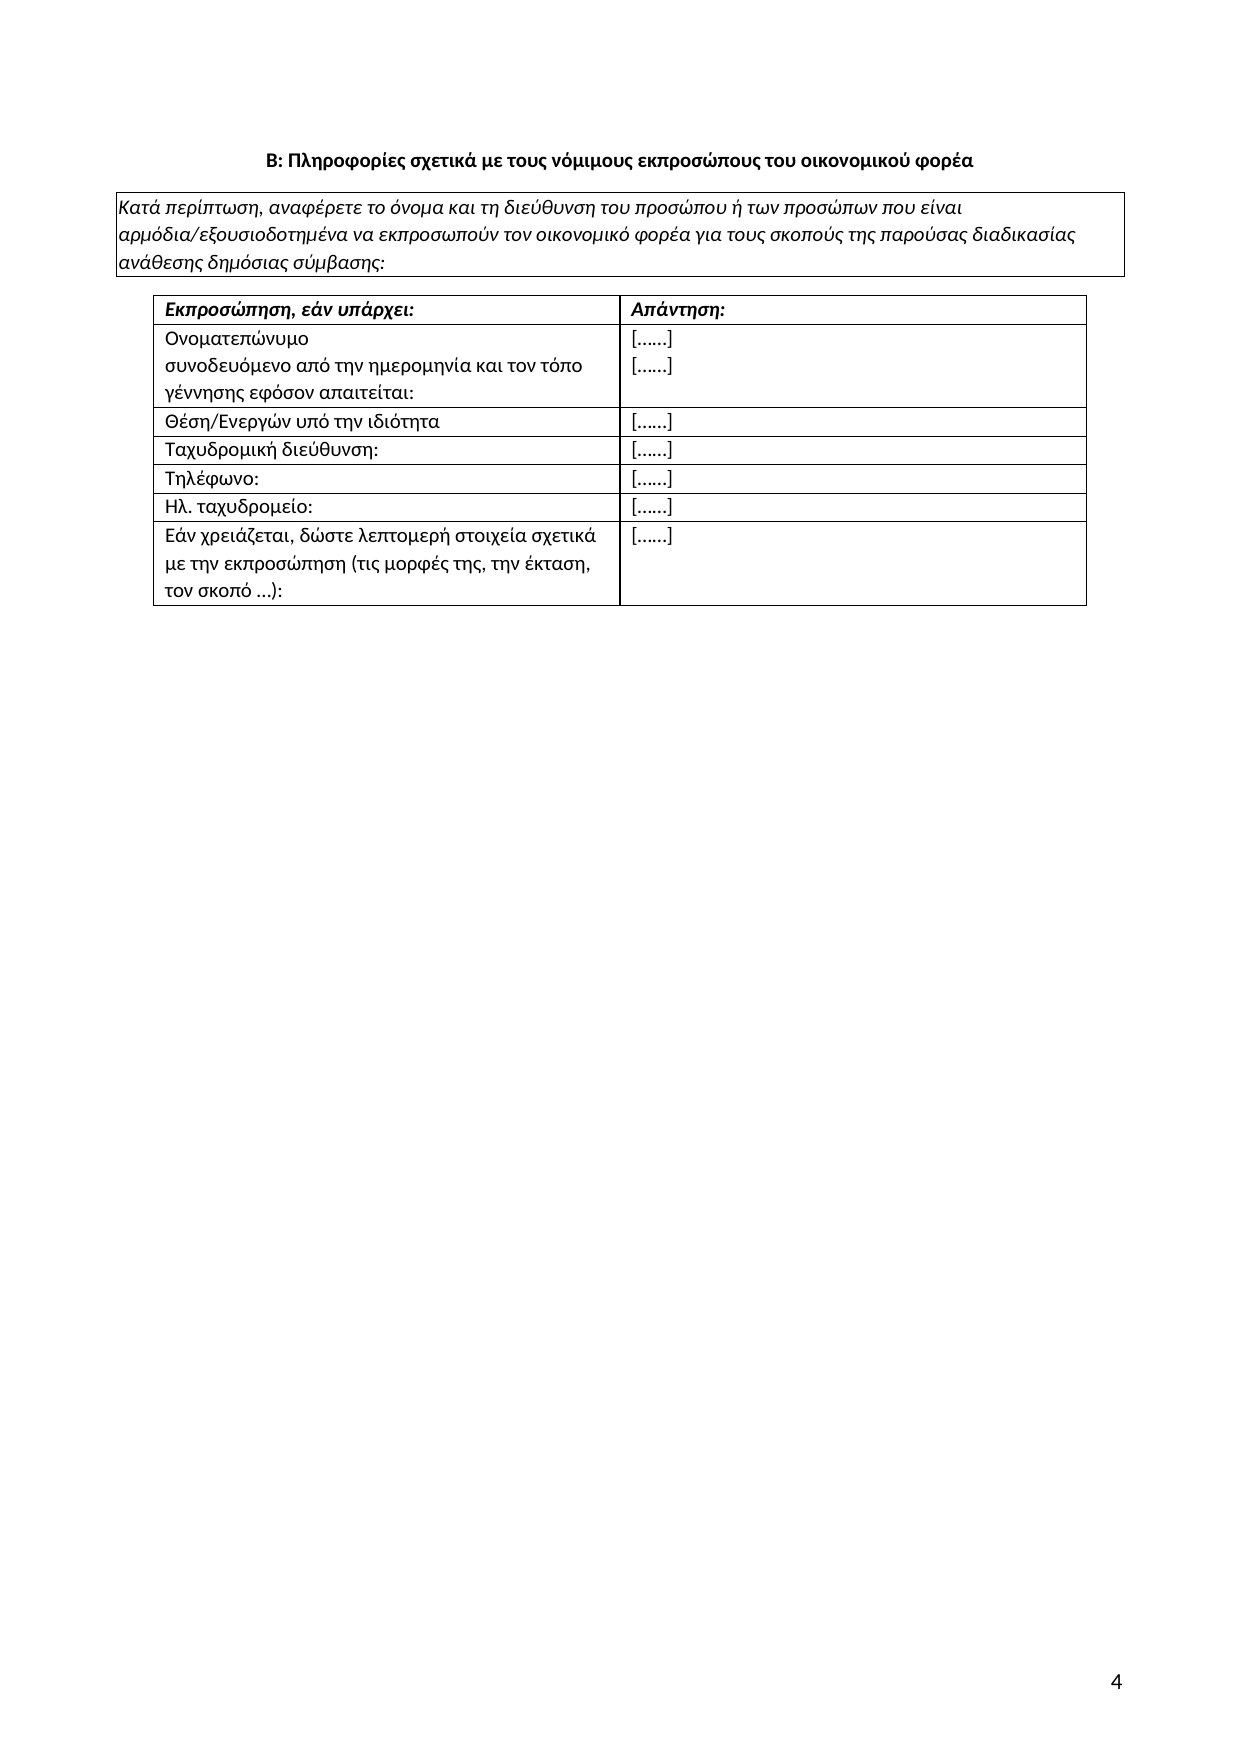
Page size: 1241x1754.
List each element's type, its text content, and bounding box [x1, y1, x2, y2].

table_cell Τηλέφωνο: [154, 465, 619, 493]
table_cell Ηλ. ταχυδρομείο: [154, 494, 619, 521]
text Β: Πληροφορίες σχετικά με τους νόμιμους εκπροσώπους του οικονομικού φορέα [118, 148, 1122, 173]
table_cell [……] [……] [621, 325, 1086, 407]
table_cell [……] [621, 437, 1086, 464]
table_cell [……] [621, 494, 1086, 521]
table_cell Θέση/Ενεργών υπό την ιδιότητα [154, 408, 619, 436]
table_cell [……] [621, 465, 1086, 493]
table_header Εκπροσώπηση, εάν υπάρχει: [154, 296, 619, 324]
table_cell Ταχυδρομική διεύθυνση: [154, 437, 619, 464]
table_cell Ονοματεπώνυμο συνοδευόμενο από την ημερομηνία και τον τόπο γέννησης εφόσον απαιτείται: [154, 325, 619, 407]
table_cell [……] [621, 522, 1086, 604]
text Κατά περίπτωση, αναφέρετε το όνομα και τη διεύθυνση του προσώπου ή των προσώπων που είναι αρμόδια/εξουσιοδοτημένα να εκπροσωπούν τον οικονομικό φορέα για τους σκοπούς της παρούσας διαδικασίας ανάθεσης δημόσιας σύμβασης: [117, 193, 1124, 276]
table_header Απάντηση: [621, 296, 1086, 324]
table_cell [……] [621, 408, 1086, 436]
table_cell Εάν χρειάζεται, δώστε λεπτομερή στοιχεία σχετικά με την εκπροσώπηση (τις μορφές της, την έκταση, τον σκοπό …): [154, 522, 619, 604]
